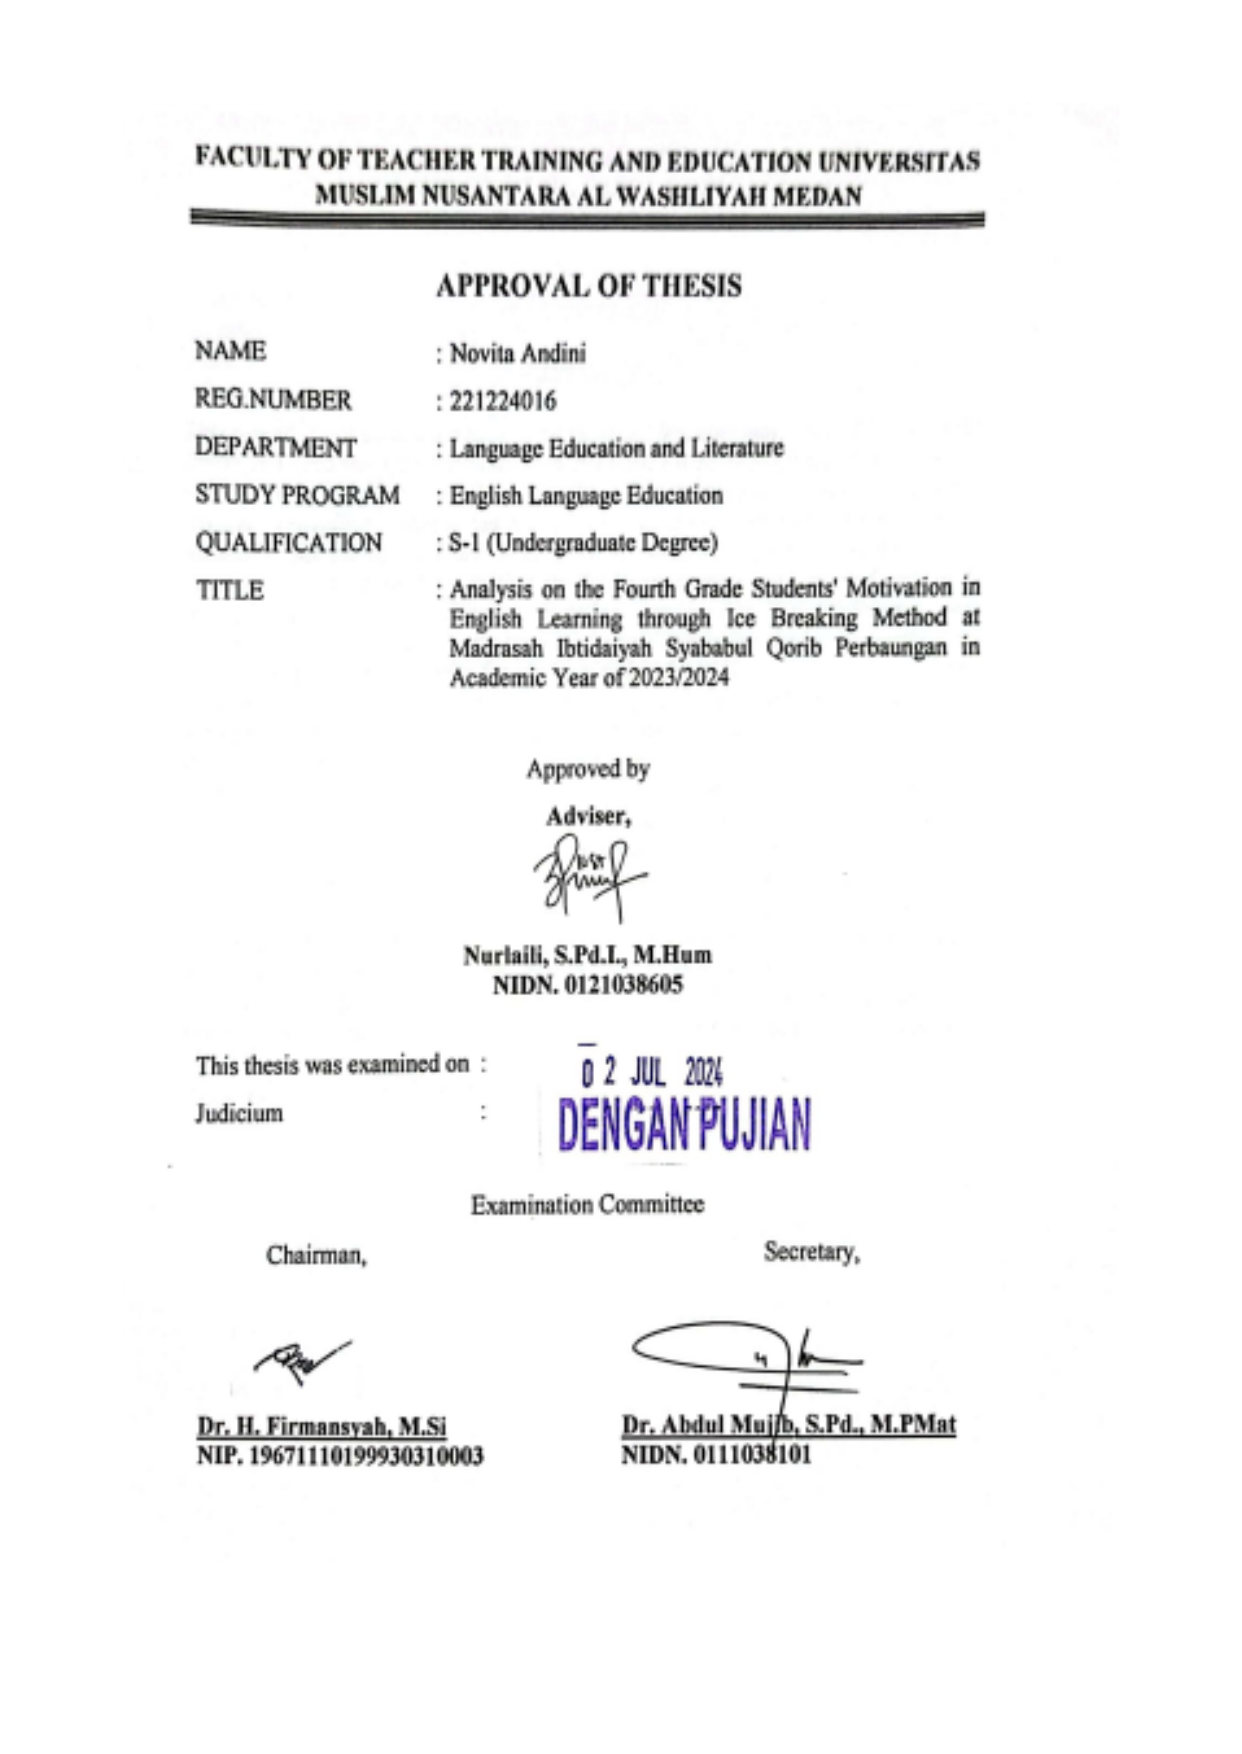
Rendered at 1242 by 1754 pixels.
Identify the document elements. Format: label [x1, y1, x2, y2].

picture [122, 103, 1120, 1563]
